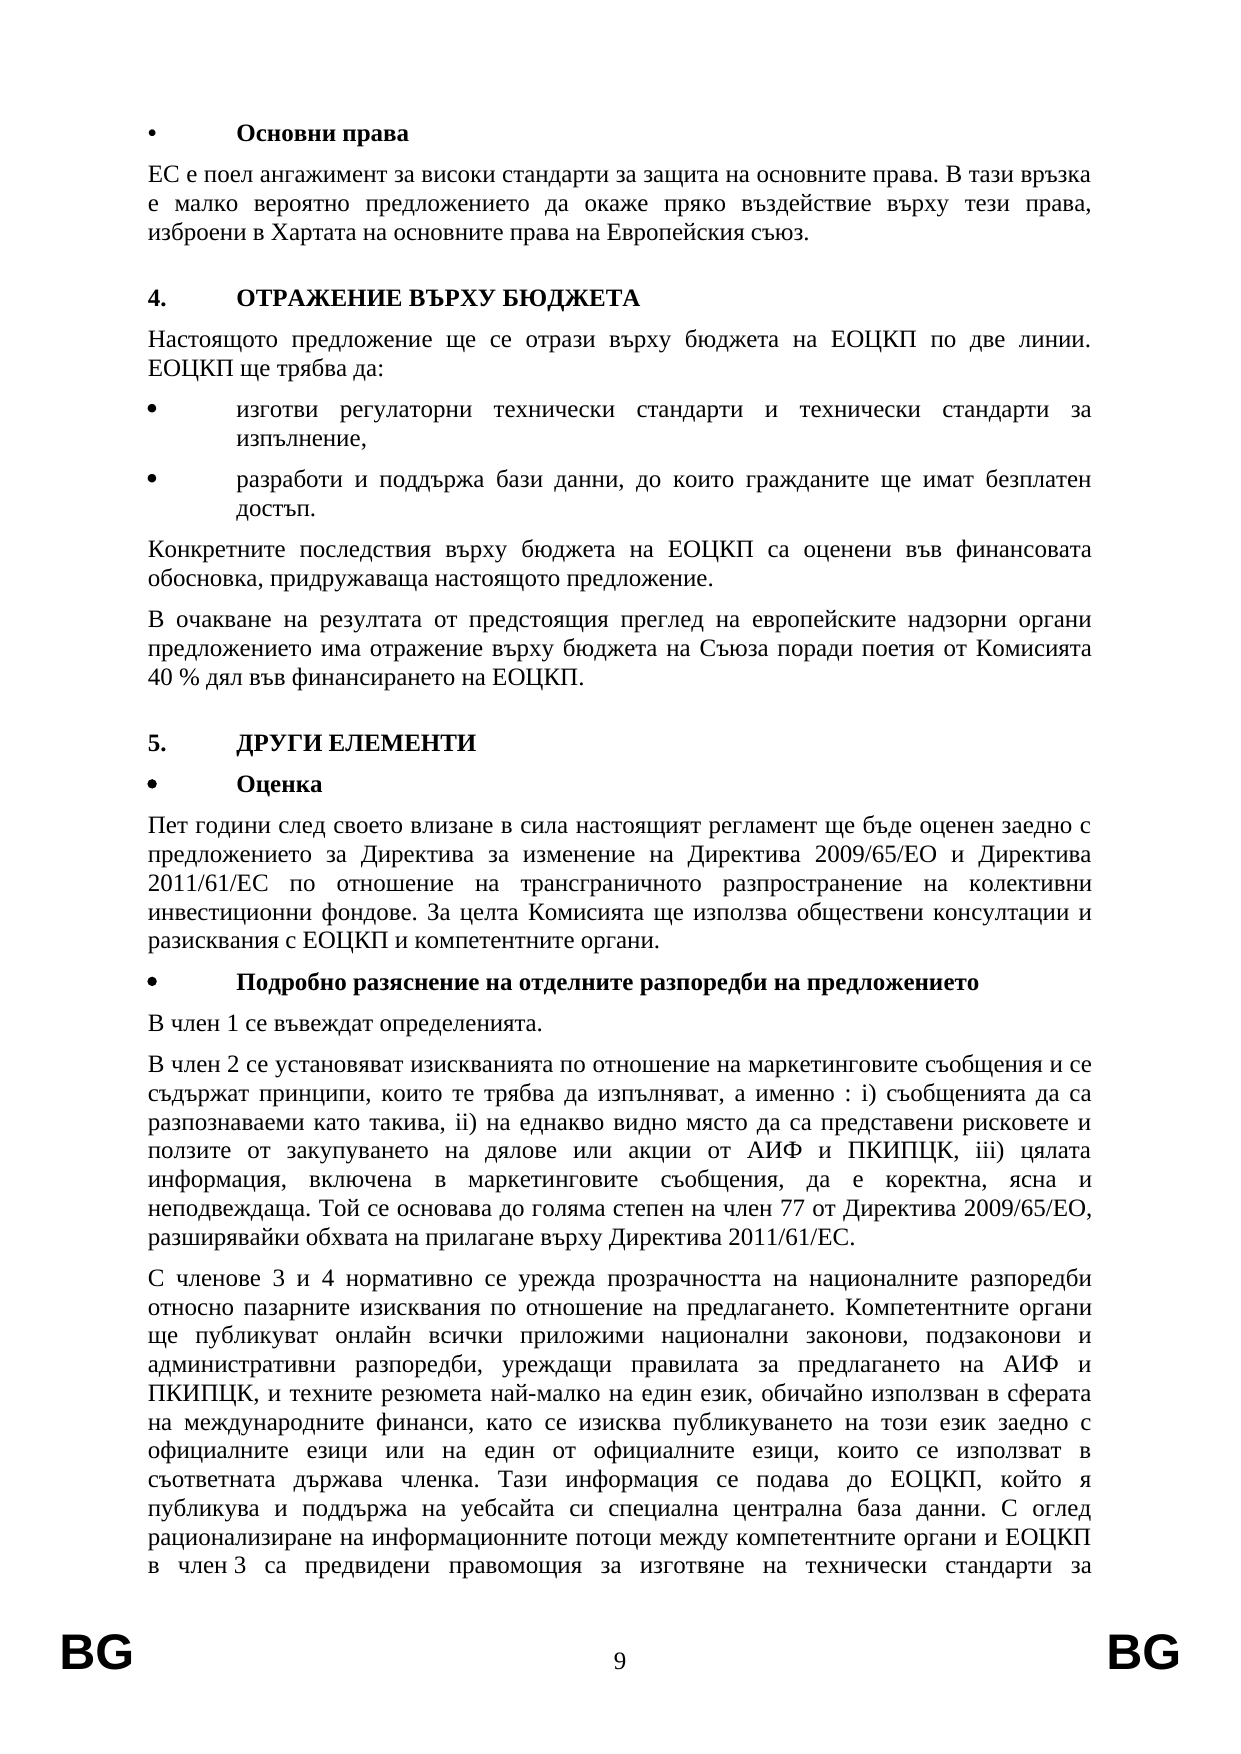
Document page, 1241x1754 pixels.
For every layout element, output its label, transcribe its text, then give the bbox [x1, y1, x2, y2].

text ЕС е поел ангажимент за високи стандарти за защита на основните права. В тази връзка е малко вероятно предложението да окаже пряко въздействие върху тези права, изброени в Хартата на основните права на Европейския съюз. [148, 159, 1093, 246]
text Конкретните последствия върху бюджета на ЕОЦКП са оценени във финансовата обосновка, придружаваща настоящото предложение. [148, 534, 1093, 592]
text Пет години след своето влизане в сила настоящият регламент ще бъде оценен заедно с предложението за Директива за изменение на Директива 2009/65/ЕО и Директива 2011/61/ЕС по отношение на трансграничното разпространение на колективни инвестиционни фондове. За целта Комисията ще използва обществени консултации и разисквания с ЕОЦКП и компетентните органи. [148, 811, 1093, 954]
text Оценка [148, 769, 1093, 798]
subtitle 4. ОТРАЖЕНИЕ ВЪРХУ БЮДЖЕТА [148, 283, 1093, 312]
text В очакване на резултата от предстоящия преглед на европейските надзорни органи предложението има отражение върху бюджета на Съюза поради поетия от Комисията 40 % дял във финансирането на ЕОЦКП. [148, 604, 1093, 691]
text В член 1 се въвеждат определенията. [148, 1008, 1093, 1037]
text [148, 1263, 1093, 1579]
subtitle 5. ДРУГИ ЕЛЕМЕНТИ [148, 728, 1093, 757]
text Настоящото предложение ще се отрази върху бюджета на ЕОЦКП по две линии. ЕОЦКП ще трябва да: [148, 324, 1093, 382]
text изготви регулаторни технически стандарти и технически стандарти за изпълнение, [148, 394, 1093, 452]
subtitle • Основни права [148, 118, 1093, 147]
text разработи и поддържа бази данни, до които гражданите ще имат безплатен достъп. [148, 464, 1093, 522]
text В член 2 се установяват изискванията по отношение на маркетинговите съобщения и се съдържат принципи, които те трябва да изпълняват, а именно : i) съобщенията да са разпознаваеми като такива, ii) на еднакво видно място да са представени рисковете и ползите от закупуването на дялове или акции от АИФ и ПКИПЦК, iii) цялата информация, включена в маркетинговите съобщения, да е коректна, ясна и неподвеждаща. Той се основава до голяма степен на член 77 от Директива 2009/65/ЕО, разширявайки обхвата на прилагане върху Директива 2011/61/ЕС. [148, 1049, 1093, 1251]
text Подробно разяснение на отделните разпоредби на предложението [148, 967, 1093, 996]
